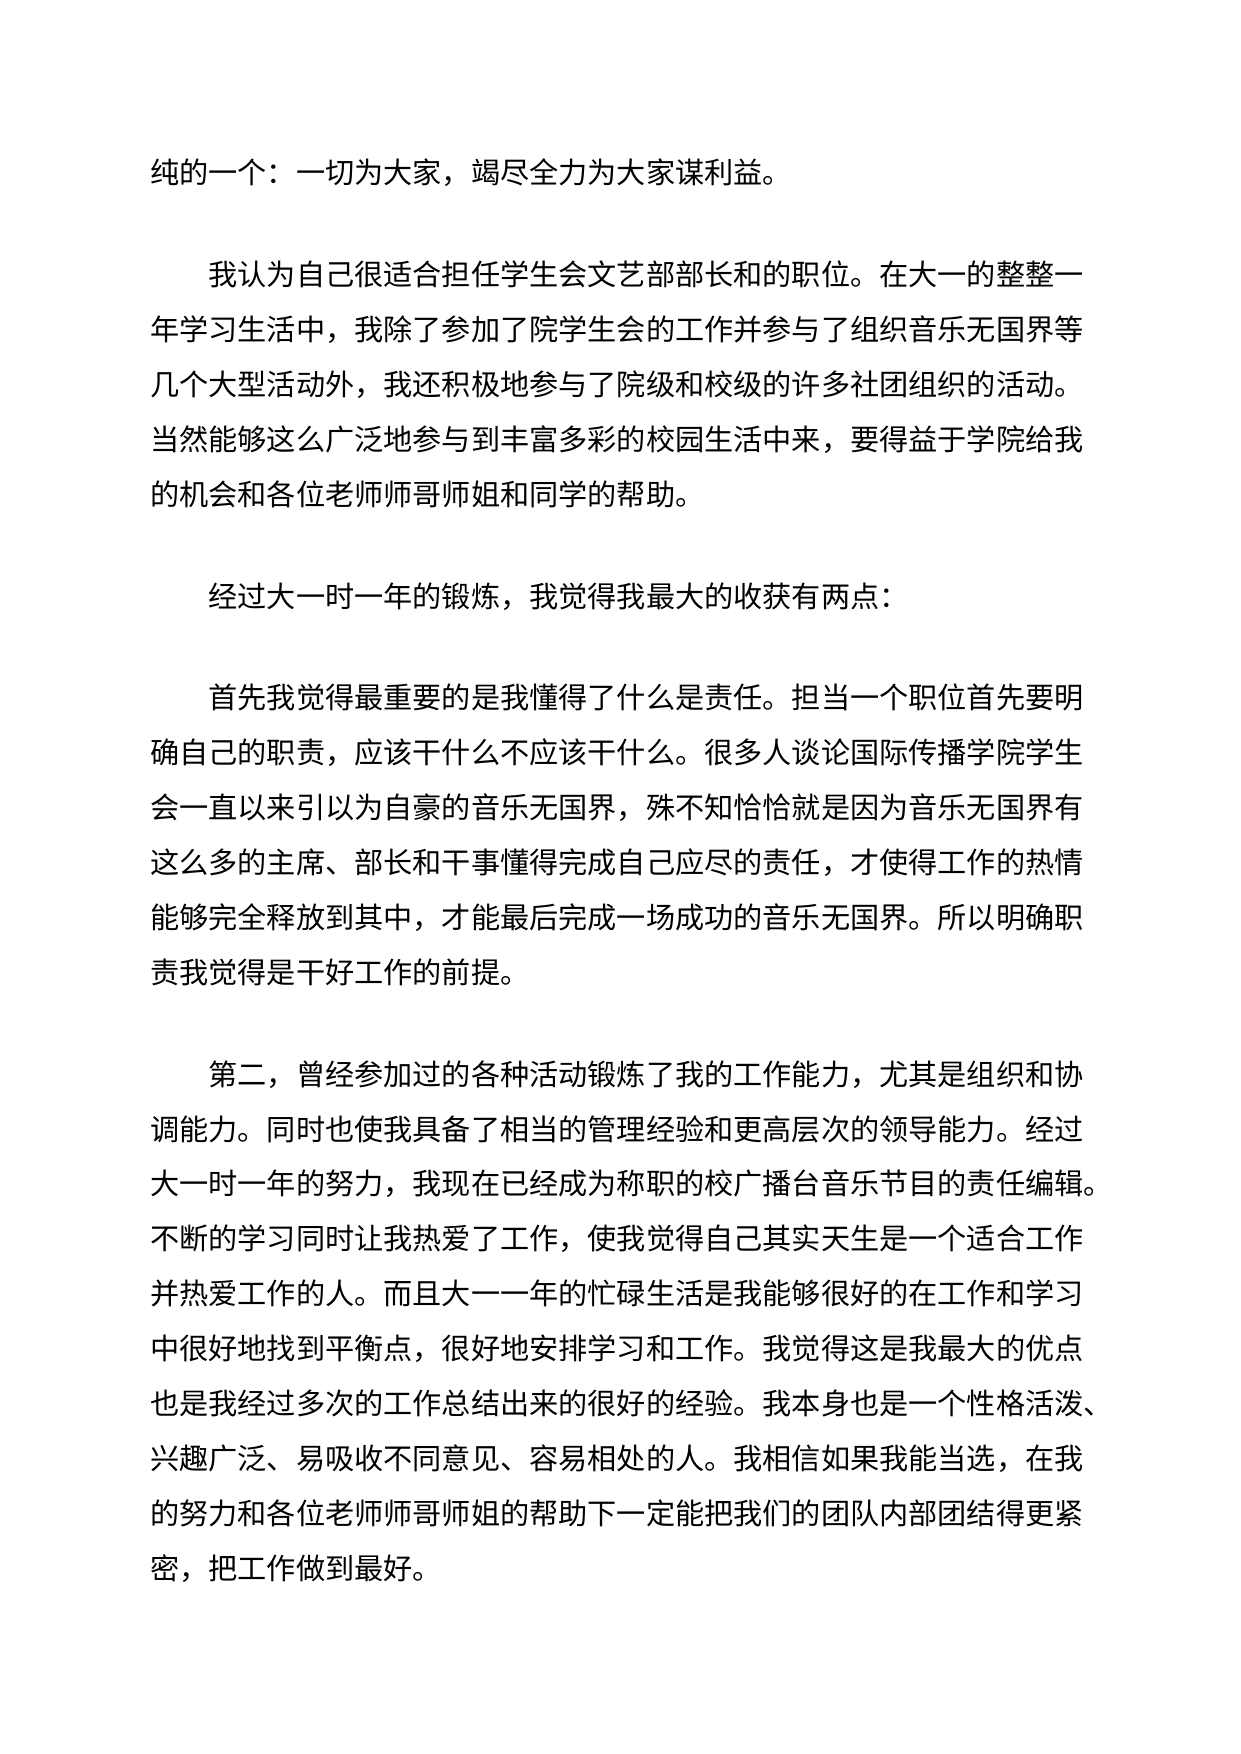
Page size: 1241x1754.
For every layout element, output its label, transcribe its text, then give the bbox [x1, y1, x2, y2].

text 第二，曾经参加过的各种活动锻炼了我的工作能力，尤其是组织和协调能力。同时也使我具备了相当的管理经验和更高层次的领导能力。经过大一时一年的努力，我现在已经成为称职的校广播台音乐节目的责任编辑。不断的学习同时让我热爱了工作，使我觉得自己其实天生是一个适合工作并热爱工作的人。而且大一一年的忙碌生活是我能够很好的在工作和学习中很好地找到平衡点，很好地安排学习和工作。我觉得这是我最大的优点也是我经过多次的工作总结出来的很好的经验。我本身也是一个性格活泼、兴趣广泛、易吸收不同意见、容易相处的人。我相信如果我能当选，在我的努力和各位老师师哥师姐的帮助下一定能把我们的团队内部团结得更紧密，把工作做到最好。 [150, 1051, 1090, 1587]
text 我认为自己很适合担任学生会文艺部部长和的职位。在大一的整整一年学习生活中，我除了参加了院学生会的工作并参与了组织音乐无国界等几个大型活动外，我还积极地参与了院级和校级的许多社团组织的活动。当然能够这么广泛地参与到丰富多彩的校园生活中来，要得益于学院给我的机会和各位老师师哥师姐和同学的帮助。 [150, 252, 1090, 514]
text 首先我觉得最重要的是我懂得了什么是责任。担当一个职位首先要明确自己的职责，应该干什么不应该干什么。很多人谈论国际传播学院学生会一直以来引以为自豪的音乐无国界，殊不知恰恰就是因为音乐无国界有这么多的主席、部长和干事懂得完成自己应尽的责任，才使得工作的热情能够完全释放到其中，才能最后完成一场成功的音乐无国界。所以明确职责我觉得是干好工作的前提。 [150, 675, 1090, 992]
text 经过大一时一年的锻炼，我觉得我最大的收获有两点： [150, 573, 1090, 615]
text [150, 150, 1090, 192]
